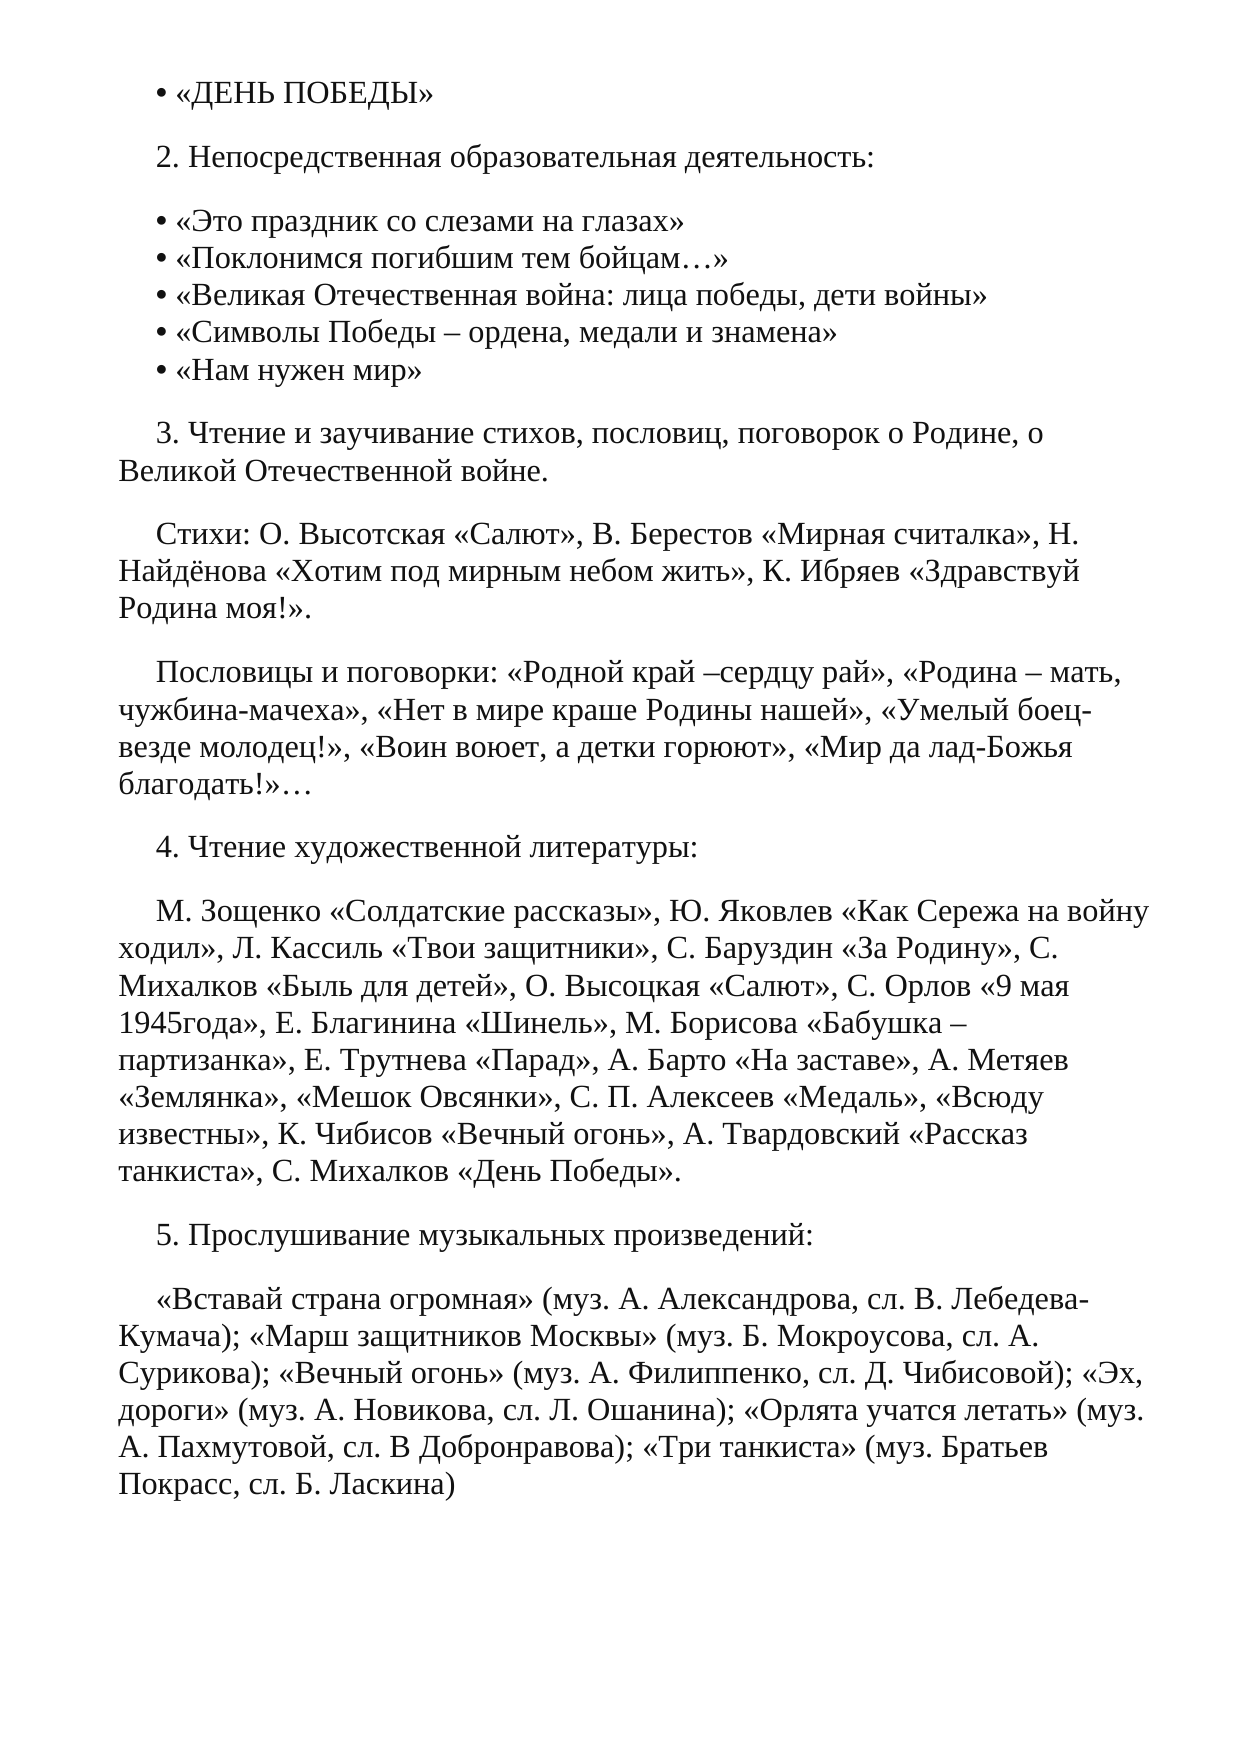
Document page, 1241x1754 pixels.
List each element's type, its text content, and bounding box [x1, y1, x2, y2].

text М. Зощенко «Солдатские рассказы», Ю. Яковлев «Как Сережа на войну ходил», Л. Кассиль «Твои защитники», С. Баруздин «За Родину», С. Михалков «Быль для детей», О. Высоцкая «Салют», С. Орлов «9 мая 1945года», Е. Благинина «Шинель», М. Борисова «Бабушка – партизанка», Е. Трутнева «Парад», А. Барто «На заставе», А. Метяев «Землянка», «Мешок Овсянки», С. П. Алексеев «Медаль», «Всюду известны», К. Чибисов «Вечный огонь», А. Твардовский «Рассказ танкиста», С. Михалков «День Победы». [118, 892, 1152, 1188]
text • «Нам нужен мир» [118, 350, 1152, 387]
text «Вставай страна огромная» (муз. А. Александрова, сл. В. Лебедева-Кумача); «Марш защитников Москвы» (муз. Б. Мокроусова, сл. А. Сурикова); «Вечный огонь» (муз. А. Филиппенко, сл. Д. Чибисовой); «Эх, дороги» (муз. А. Новикова, сл. Л. Ошанина); «Орлята учатся летать» (муз. А. Пахмутовой, сл. В Добронравова); «Три танкиста» (муз. Братьев Покрасс, сл. Б. Ласкина) [118, 1279, 1152, 1501]
text • «Символы Победы – ордена, медали и знамена» [118, 313, 1152, 350]
text 2. Непосредственная образовательная деятельность: [118, 138, 1152, 175]
text • «ДЕНЬ ПОБЕДЫ» [118, 74, 1152, 111]
text 3. Чтение и заучивание стихов, пословиц, поговорок о Родине, о Великой Отечественной войне. [118, 414, 1152, 488]
text 4. Чтение художественной литературы: [118, 828, 1152, 865]
text 5. Прослушивание музыкальных произведений: [118, 1215, 1152, 1252]
text Пословицы и поговорки: «Родной край –сердцу рай», «Родина – мать, чужбина-мачеха», «Нет в мире краше Родины нашей», «Умелый боец-везде молодец!», «Воин воюет, а детки горюют», «Мир да лад-Божья благодать!»… [118, 653, 1152, 801]
text • «Поклонимся погибшим тем бойцам…» [118, 239, 1152, 276]
text • «Великая Отечественная война: лица победы, дети войны» [118, 276, 1152, 313]
text Стихи: О. Высотская «Салют», В. Берестов «Мирная считалка», Н. Найдёнова «Хотим под мирным небом жить», К. Ибряев «Здравствуй Родина моя!». [118, 515, 1152, 626]
text • «Это праздник со слезами на глазах» [118, 202, 1152, 239]
